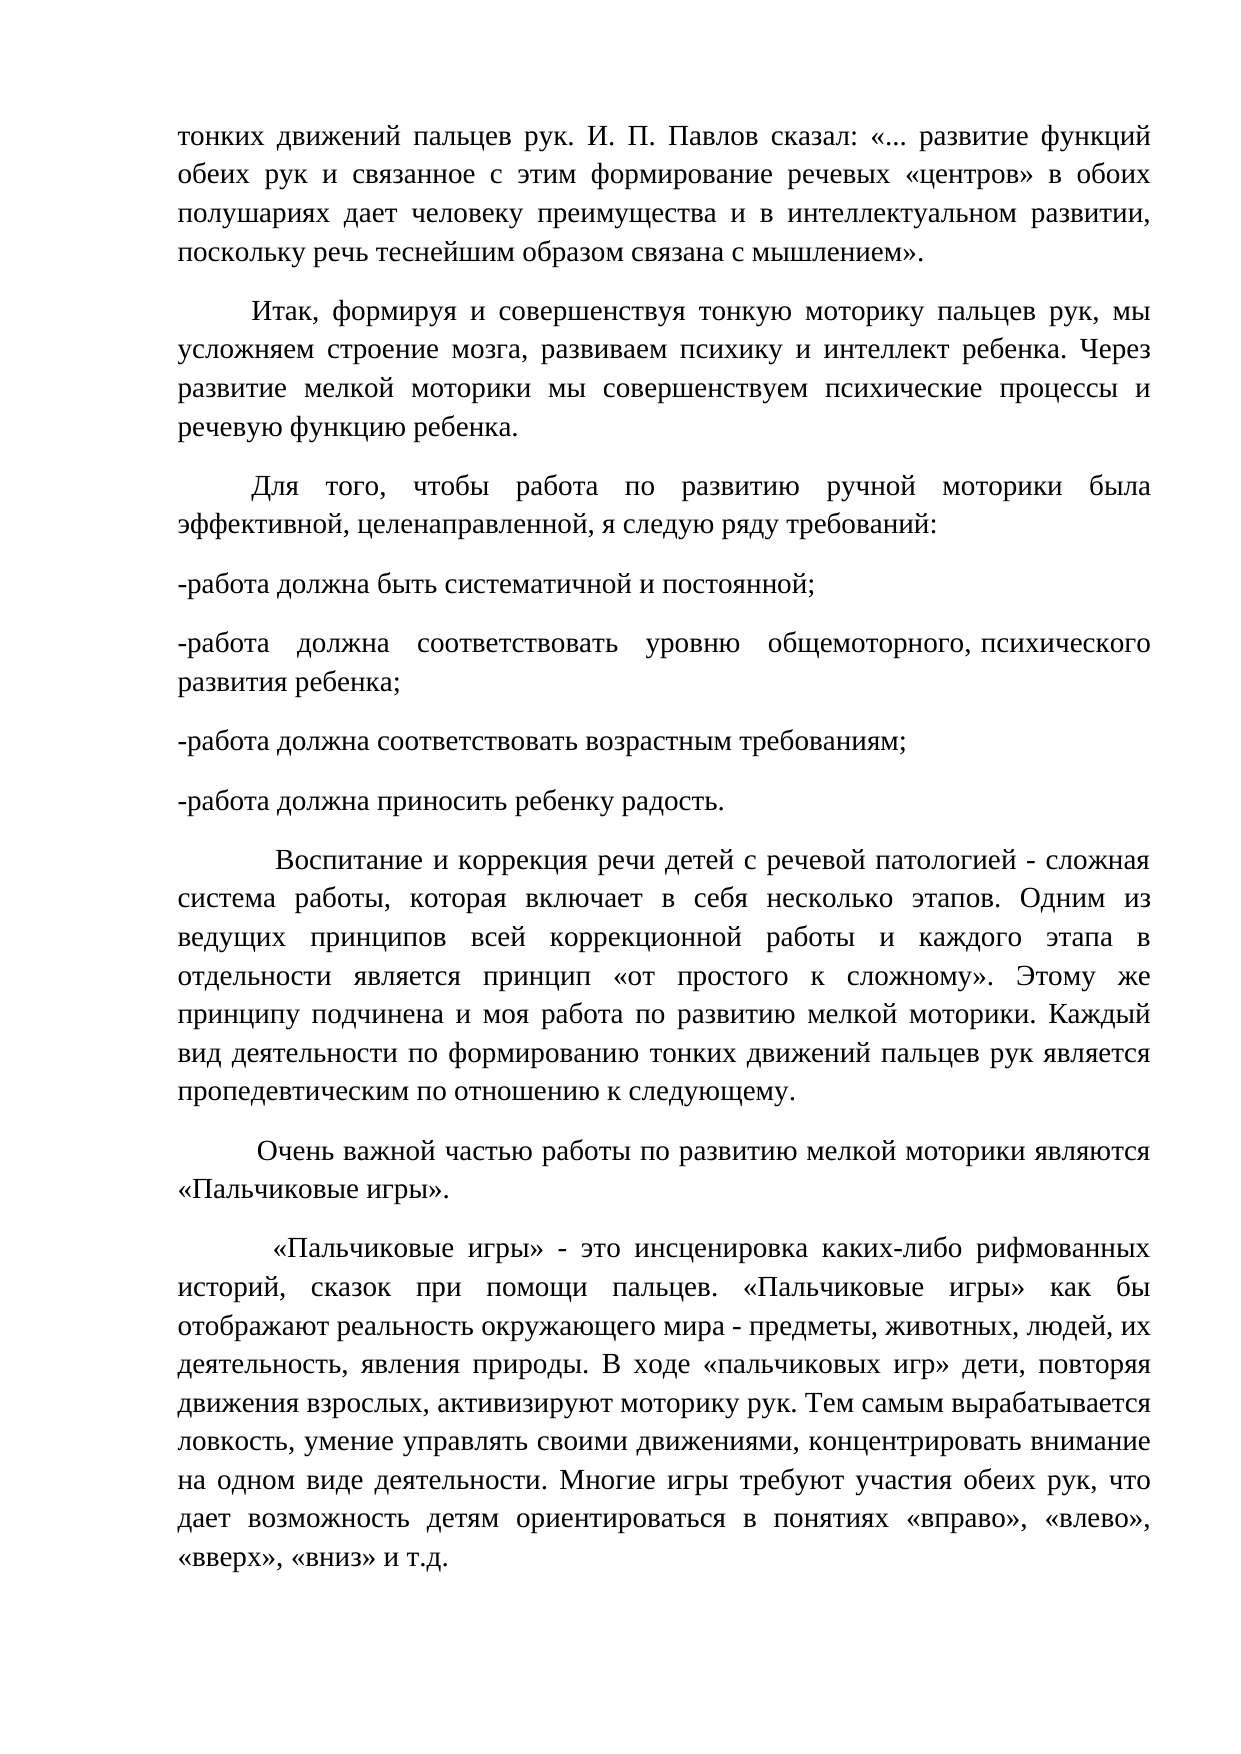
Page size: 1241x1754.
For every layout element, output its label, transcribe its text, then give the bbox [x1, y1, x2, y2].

text -работа должна соответствовать уровню общемоторного, психического развития ребенка; [177, 625, 1152, 697]
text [177, 118, 1152, 267]
text Для того, чтобы работа по развитию ручной моторики была эффективной, целенаправленной, я следую ряду требований: [177, 468, 1152, 540]
text -работа должна соответствовать возрастным требованиям; [177, 723, 1152, 757]
text -работа должна приносить ребенку радость. [177, 783, 1152, 816]
text Очень важной частью работы по развитию мелкой моторики являются «Пальчиковые игры». [177, 1133, 1152, 1205]
text -работа должна быть систематичной и постоянной; [177, 566, 1152, 599]
text Воспитание и коррекция речи детей с речевой патологией - сложная система работы, которая включает в себя несколько этапов. Одним из ведущих принципов всей коррекционной работы и каждого этапа в отдельности является принцип «от простого к сложному». Этому же принципу подчинена и моя работа по развитию мелкой моторики. Каждый вид деятельности по формированию тонких движений пальцев рук является пропедевтическим по отношению к следующему. [177, 842, 1152, 1107]
text Итак, формируя и совершенствуя тонкую моторику пальцев рук, мы усложняем строение мозга, развиваем психику и интеллект ребенка. Через развитие мелкой моторики мы совершенствуем психические процессы и речевую функцию ребенка. [177, 293, 1152, 442]
text «Пальчиковые игры» - это инсценировка каких-либо рифмованных историй, сказок при помощи пальцев. «Пальчиковые игры» как бы отображают реальность окружающего мира - предметы, животных, людей, их деятельность, явления природы. В ходе «пальчиковых игр» дети, повторяя движения взрослых, активизируют моторику рук. Тем самым вырабатывается ловкость, умение управлять своими движениями, концентрировать внимание на одном виде деятельности. Многие игры требуют участия обеих рук, что дает возможность детям ориентироваться в понятиях «вправо», «влево», «вверх», «вниз» и т.д. [177, 1231, 1152, 1572]
